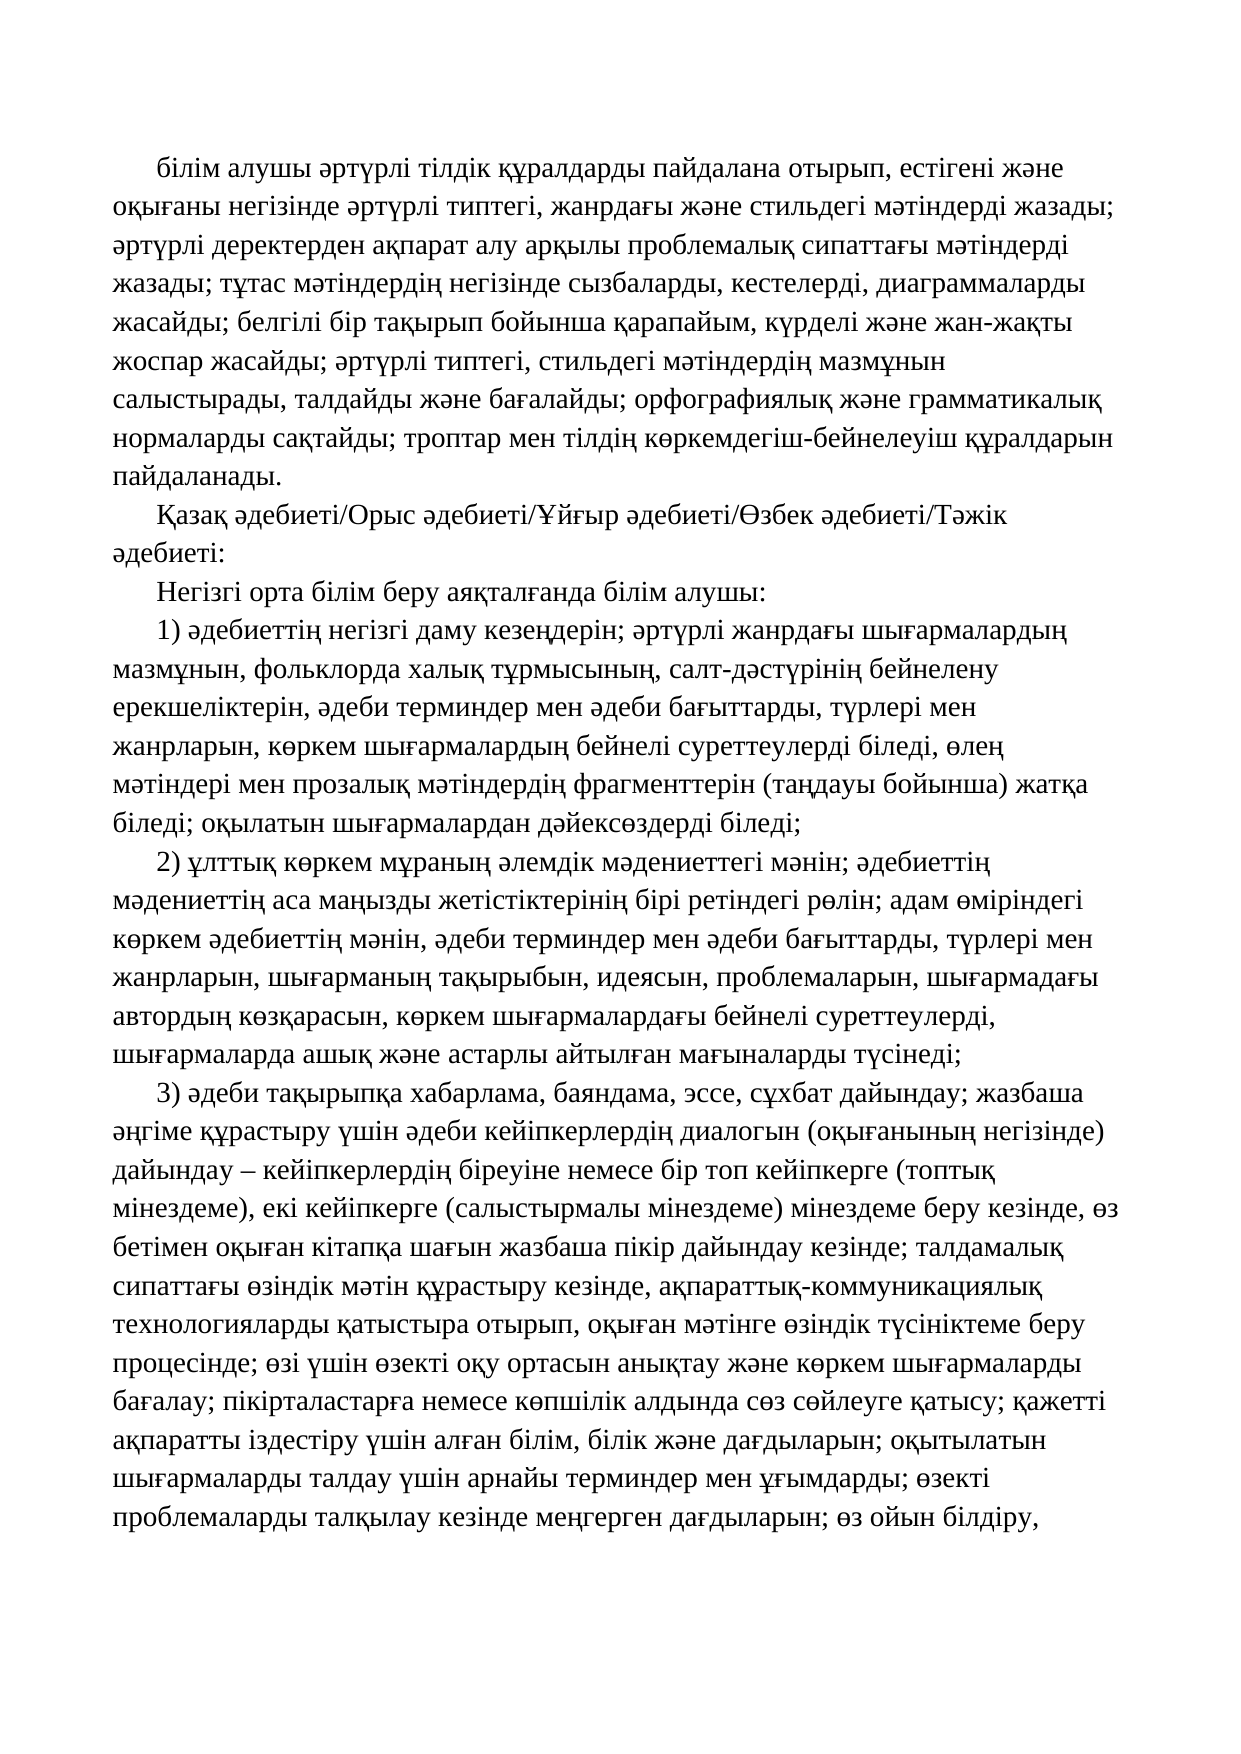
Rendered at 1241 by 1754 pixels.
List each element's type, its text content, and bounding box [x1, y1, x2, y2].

text Негізгі орта білім беру аяқталғанда білім алушы: [112, 574, 1128, 607]
text білім алушы әртүрлі тілдік құралдарды пайдалана отырып, естігені және оқығаны негізінде әртүрлі типтегі, жанрдағы және стильдегі мәтіндерді жазады; әртүрлі деректерден ақпарат алу арқылы проблемалық сипаттағы мәтіндерді жазады; тұтас мәтіндердің негізінде сызбаларды, кестелерді, диаграммаларды жасайды; белгілі бір тақырып бойынша қарапайым, күрделі және жан-жақты жоспар жасайды; әртүрлі типтегі, стильдегі мәтіндердің мазмұнын салыстырады, талдайды және бағалайды; орфографиялық және грамматикалық нормаларды сақтайды; троптар мен тілдің көркемдегіш-бейнелеуіш құралдарын пайдаланады. [112, 150, 1128, 492]
text Қазақ әдебиеті/Орыс әдебиеті/Ұйғыр әдебиеті/Өзбек әдебиеті/Тәжік әдебиеті: [112, 497, 1128, 569]
text 2) ұлттық көркем мұраның әлемдік мәдениеттегі мәнін; әдебиеттің мәдениеттің аса маңызды жетістіктерінің бірі ретіндегі рөлін; адам өміріндегі көркем әдебиеттің мәнін, әдеби терминдер мен әдеби бағыттарды, түрлері мен жанрларын, шығарманың тақырыбын, идеясын, проблемаларын, шығармадағы автордың көзқарасын, көркем шығармалардағы бейнелі суреттеулерді, шығармаларда ашық және астарлы айтылған мағыналарды түсінеді; [112, 844, 1128, 1070]
text 1) әдебиеттің негізгі даму кезеңдерін; әртүрлі жанрдағы шығармалардың мазмұнын, фольклорда халық тұрмысының, салт-дәстүрінің бейнелену ерекшеліктерін, әдеби терминдер мен әдеби бағыттарды, түрлері мен жанрларын, көркем шығармалардың бейнелі суреттеулерді біледі, өлең мәтіндері мен прозалық мәтіндердің фрагменттерін (таңдауы бойынша) жатқа біледі; оқылатын шығармалардан дәйексөздерді біледі; [112, 612, 1128, 839]
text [112, 1075, 1128, 1532]
